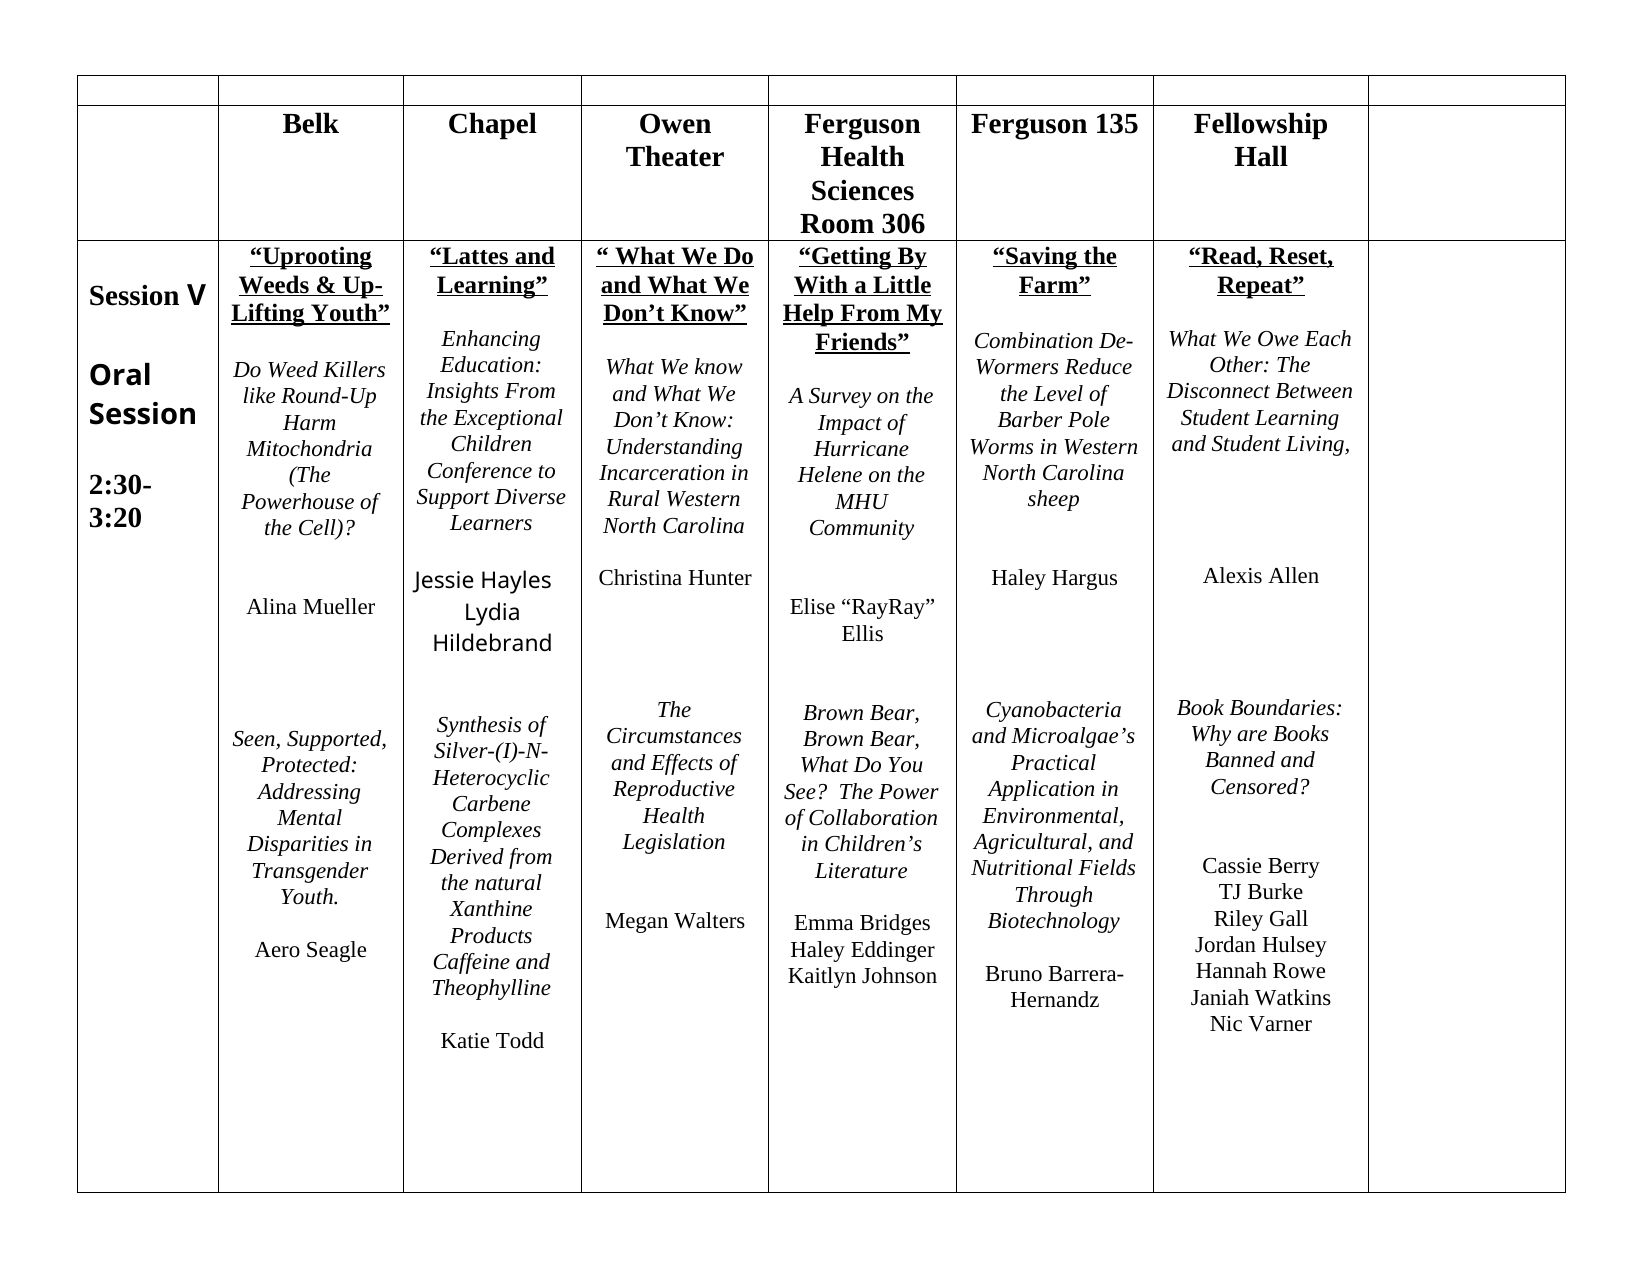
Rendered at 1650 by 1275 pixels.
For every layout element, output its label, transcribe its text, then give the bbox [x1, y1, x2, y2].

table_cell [219, 241, 403, 1192]
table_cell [78, 76, 218, 105]
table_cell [769, 76, 956, 105]
table_cell [1154, 76, 1368, 105]
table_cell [1154, 241, 1368, 1192]
table_cell [219, 76, 403, 105]
table_cell [1369, 106, 1565, 240]
table_cell Chapel [404, 106, 581, 240]
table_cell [582, 241, 768, 1192]
table_cell [78, 106, 218, 240]
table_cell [404, 241, 581, 1192]
table_cell Belk [219, 106, 403, 240]
table_cell Ferguson Health Sciences Room 306 [769, 106, 956, 240]
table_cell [404, 76, 581, 105]
table_cell Fellowship Hall [1154, 106, 1368, 240]
table_cell [957, 76, 1153, 105]
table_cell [769, 241, 956, 1192]
table_cell Ferguson 135 [957, 106, 1153, 240]
table_cell [1369, 241, 1565, 1192]
table_cell Owen Theater [582, 106, 768, 240]
table_cell [1369, 76, 1565, 105]
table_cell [78, 241, 218, 1192]
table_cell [957, 241, 1153, 1192]
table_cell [582, 76, 768, 105]
